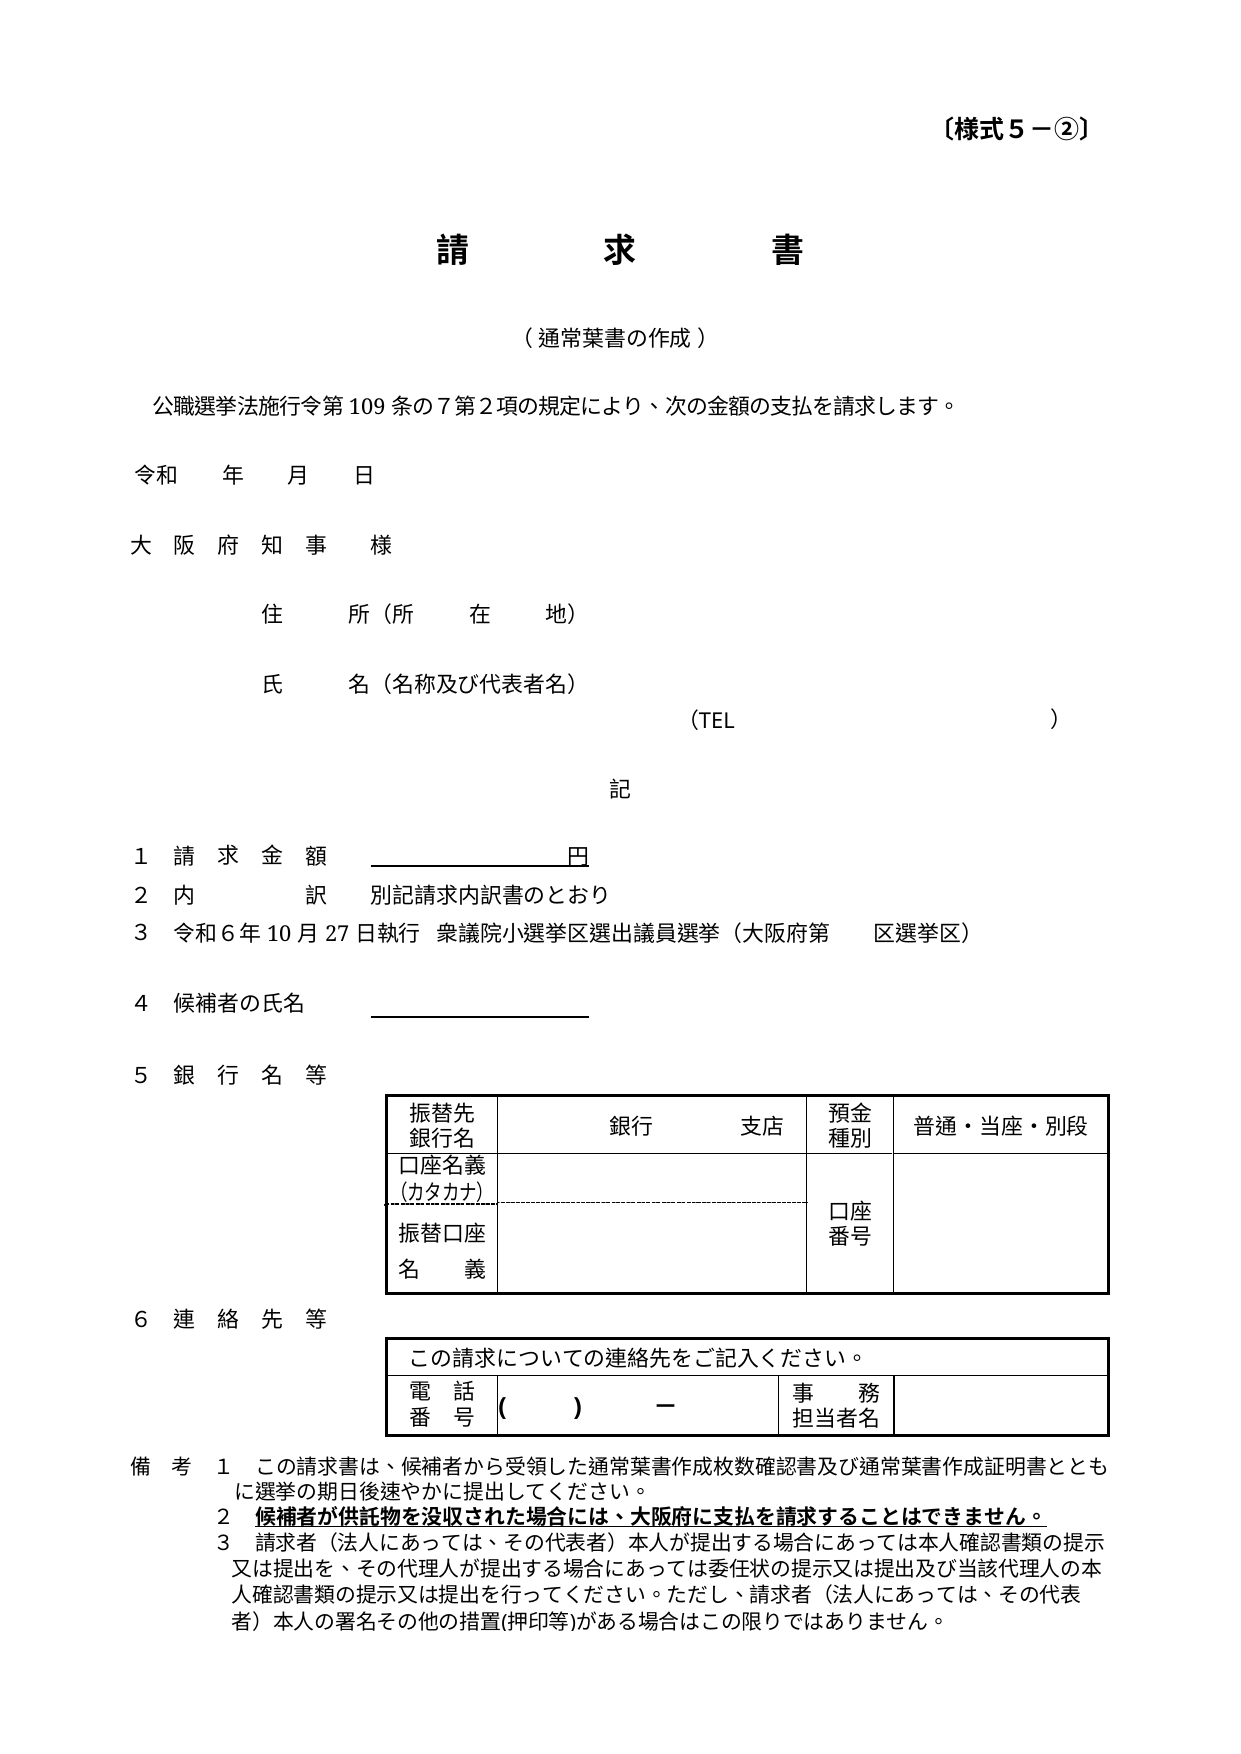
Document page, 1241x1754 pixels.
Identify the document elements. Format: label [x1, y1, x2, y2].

picture [388, 1202, 497, 1207]
picture [498, 1202, 806, 1207]
